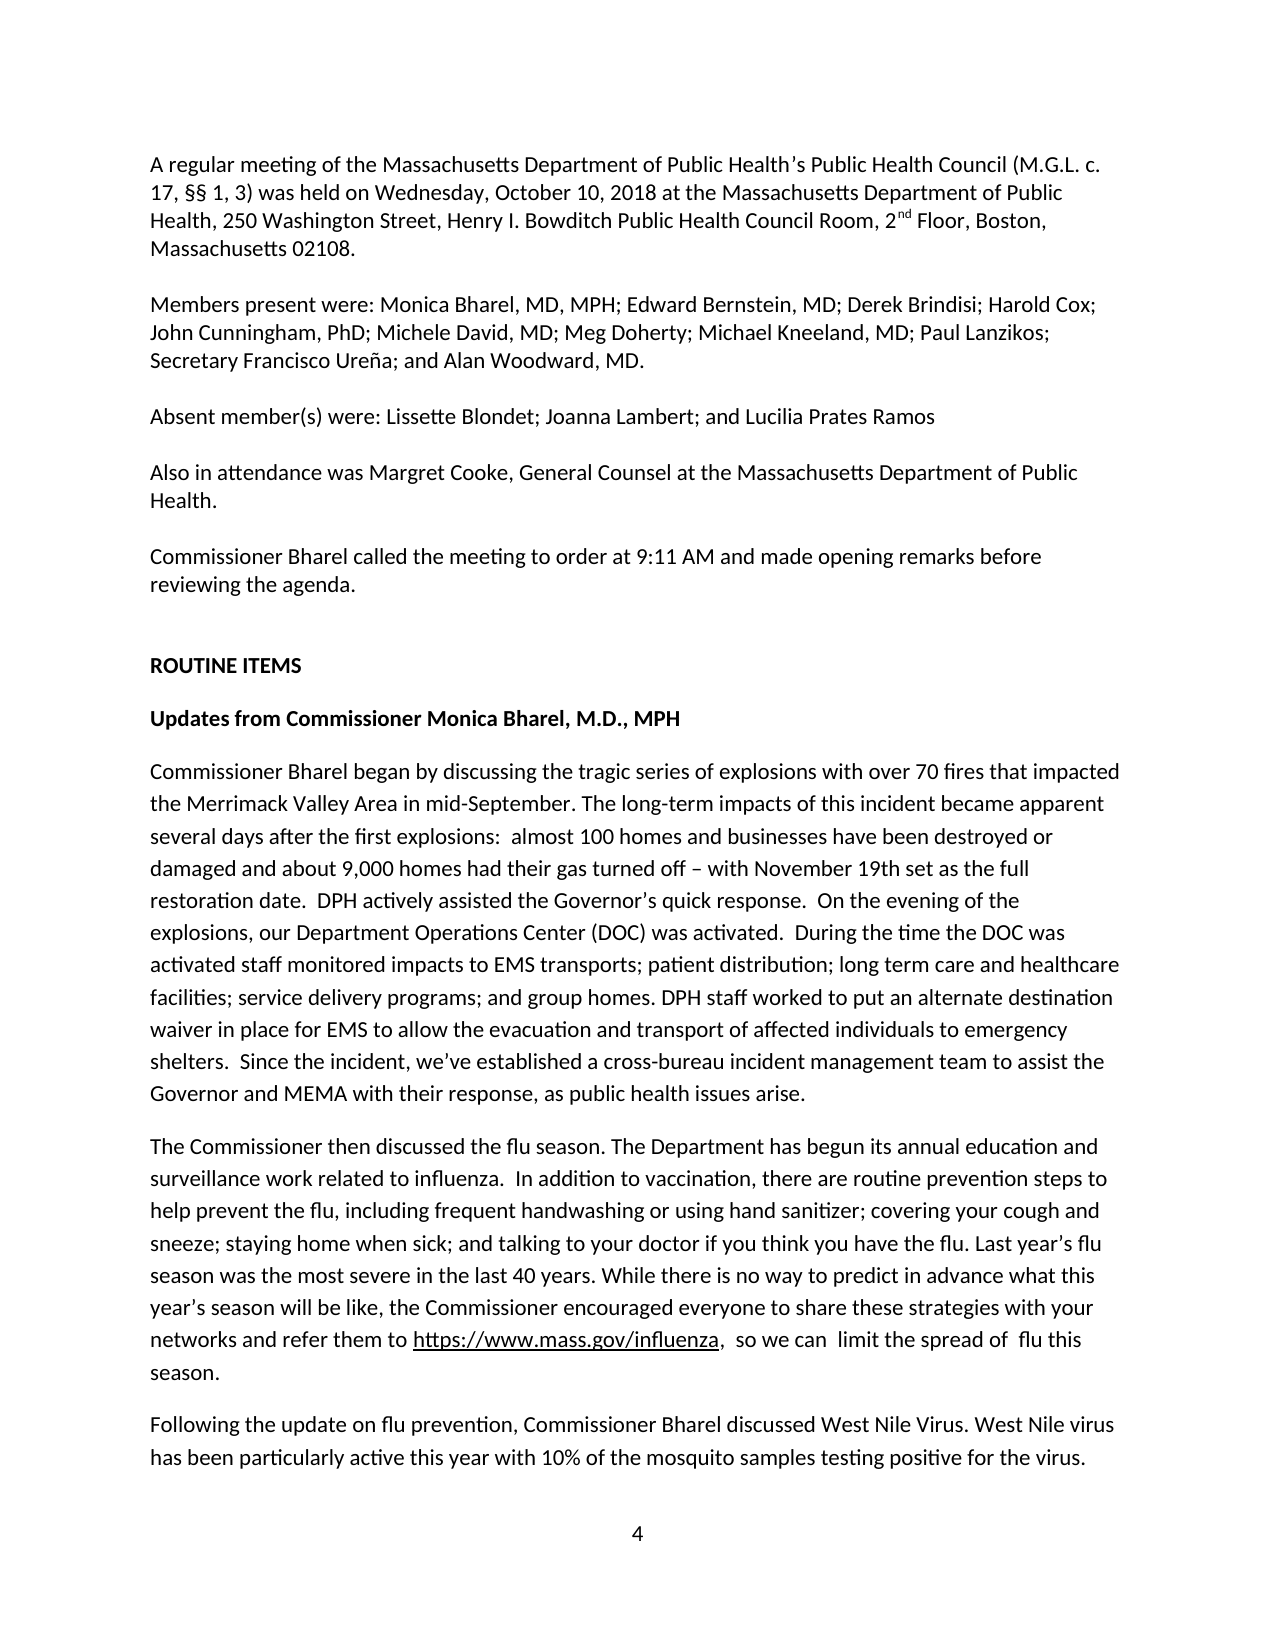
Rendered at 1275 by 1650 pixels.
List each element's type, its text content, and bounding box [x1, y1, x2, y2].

text ROUTINE ITEMS [150, 651, 1125, 679]
text The Commissioner then discussed the flu season. The Department has begun its annual education and surveillance work related to influenza. In addition to vaccination, there are routine prevention steps to help prevent the flu, including frequent handwashing or using hand sanitizer; covering your cough and sneeze; staying home when sick; and talking to your doctor if you think you have the flu. Last year’s flu season was the most severe in the last 40 years. While there is no way to predict in advance what this year’s season will be like, the Commissioner encouraged everyone to share these strategies with your networks and refer them to https://www.mass.gov/influenza, so we can limit the spread of flu this season. [150, 1132, 1125, 1386]
text A regular meeting of the Massachusetts Department of Public Health’s Public Health Council (M.G.L. c. 17, §§ 1, 3) was held on Wednesday, October 10, 2018 at the Massachusetts Department of Public Health, 250 Washington Street, Henry I. Bowditch Public Health Council Room, 2nd Floor, Boston, Massachusetts 02108. [150, 150, 1125, 262]
text Commissioner Bharel began by discussing the tragic series of explosions with over 70 fires that impacted the Merrimack Valley Area in mid-September. The long-term impacts of this incident became apparent several days after the first explosions: almost 100 homes and businesses have been destroyed or damaged and about 9,000 homes had their gas turned off – with November 19th set as the full restoration date. DPH actively assisted the Governor’s quick response. On the evening of the explosions, our Department Operations Center (DOC) was activated. During the time the DOC was activated staff monitored impacts to EMS transports; patient distribution; long term care and healthcare facilities; service delivery programs; and group homes. DPH staff worked to put an alternate destination waiver in place for EMS to allow the evacuation and transport of affected individuals to emergency shelters. Since the incident, we’ve established a cross-bureau incident management team to assist the Governor and MEMA with their response, as public health issues arise. [150, 757, 1125, 1107]
text Members present were: Monica Bharel, MD, MPH; Edward Bernstein, MD; Derek Brindisi; Harold Cox; John Cunningham, PhD; Michele David, MD; Meg Doherty; Michael Kneeland, MD; Paul Lanzikos; Secretary Francisco Ureña; and Alan Woodward, MD. [150, 290, 1125, 374]
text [150, 1411, 1125, 1471]
text Commissioner Bharel called the meeting to order at 9:11 AM and made opening remarks before reviewing the agenda. [150, 542, 1125, 598]
text Also in attendance was Margret Cooke, General Counsel at the Massachusetts Department of Public Health. [150, 458, 1125, 514]
text Absent member(s) were: Lissette Blondet; Joanna Lambert; and Lucilia Prates Ramos [150, 402, 1125, 430]
text Updates from Commissioner Monica Bharel, M.D., MPH [150, 704, 1125, 732]
